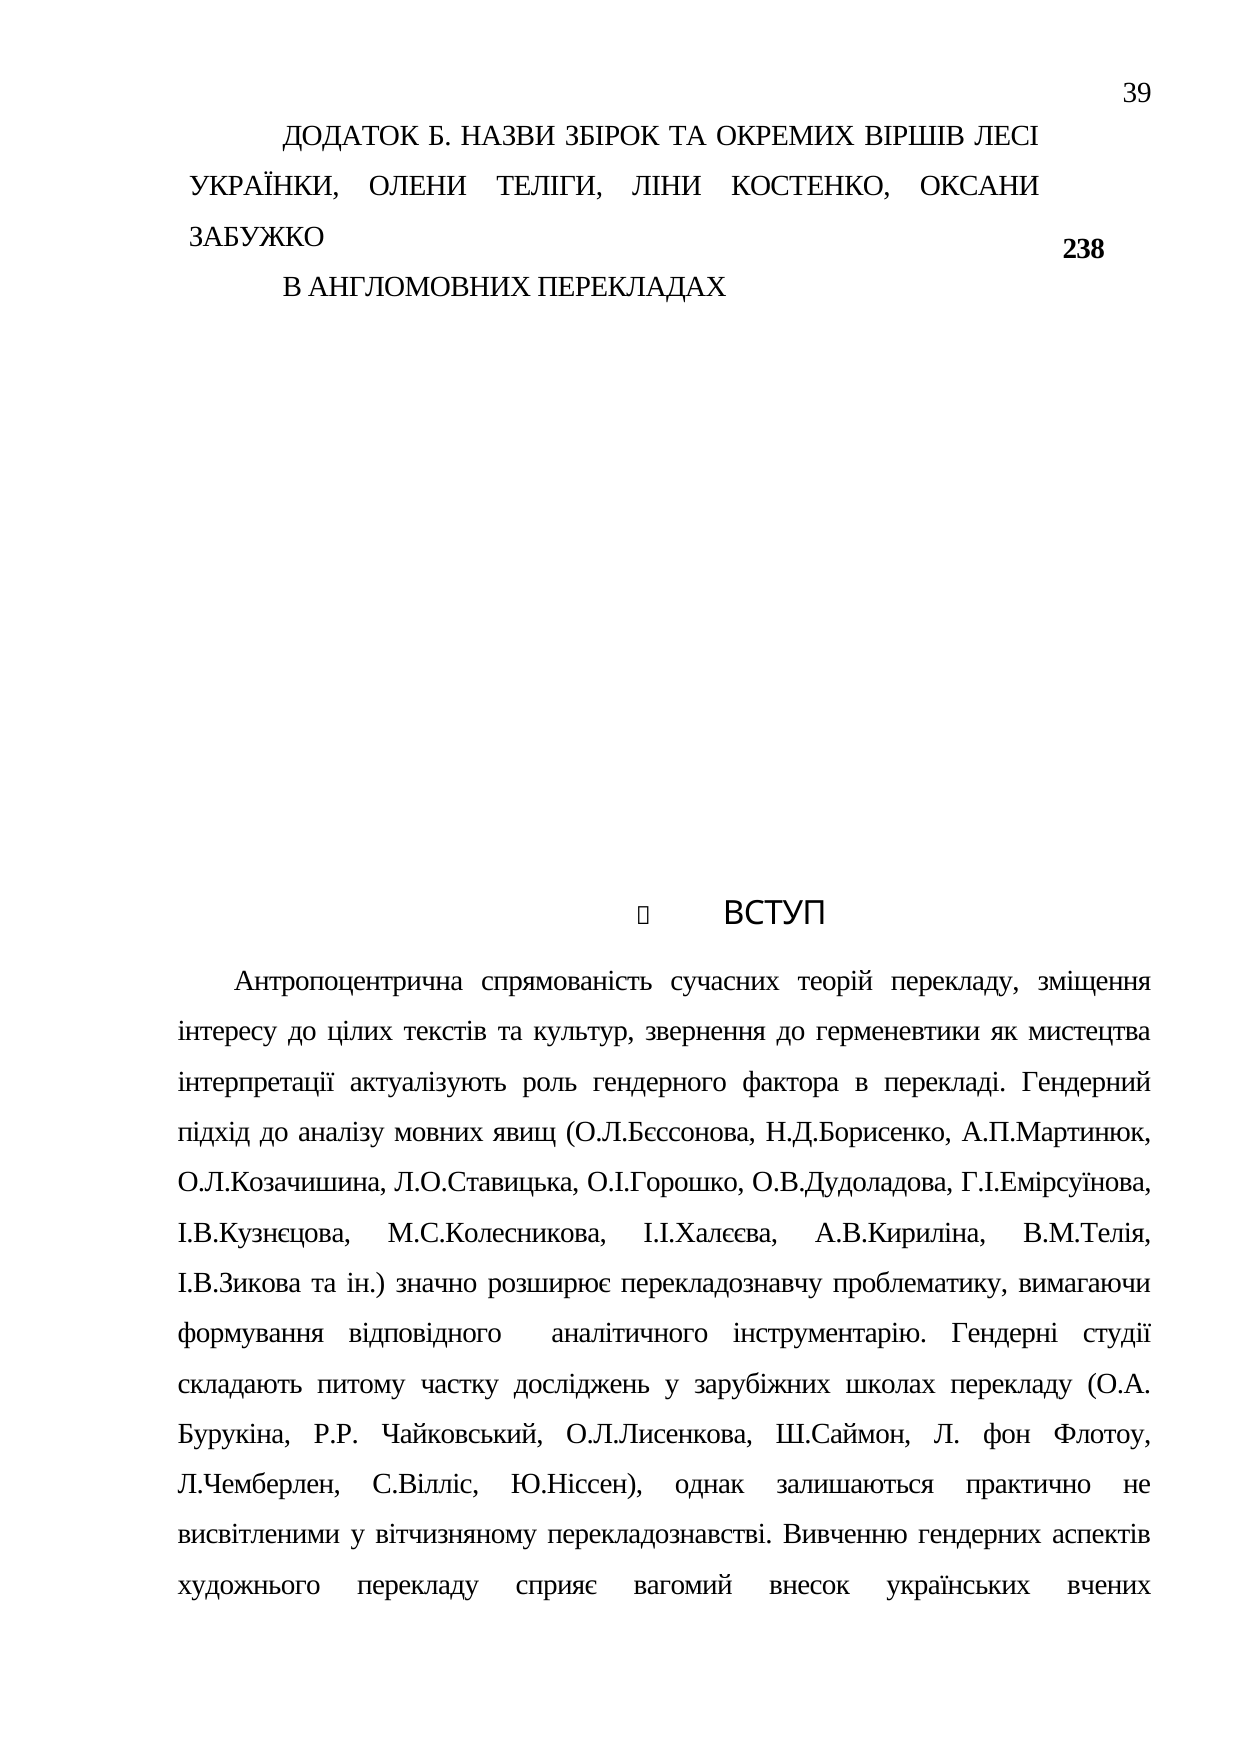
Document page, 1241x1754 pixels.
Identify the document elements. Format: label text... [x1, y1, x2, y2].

subtitle ВСТУП [252, 889, 1152, 934]
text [177, 963, 1152, 1601]
table_cell ДОДАТОК Б. НАЗВИ ЗБІРОК ТА ОКРЕМИХ ВІРШІВ ЛЕСІ УКРАЇНКИ, ОЛЕНИ ТЕЛІГИ, ЛІНИ КОСТЕНКО, ОКСАНИ ЗАБУЖКО В АНГЛОМОВНИХ ПЕРЕКЛАДАХ [177, 118, 1051, 378]
table_cell 238 [1051, 118, 1152, 378]
